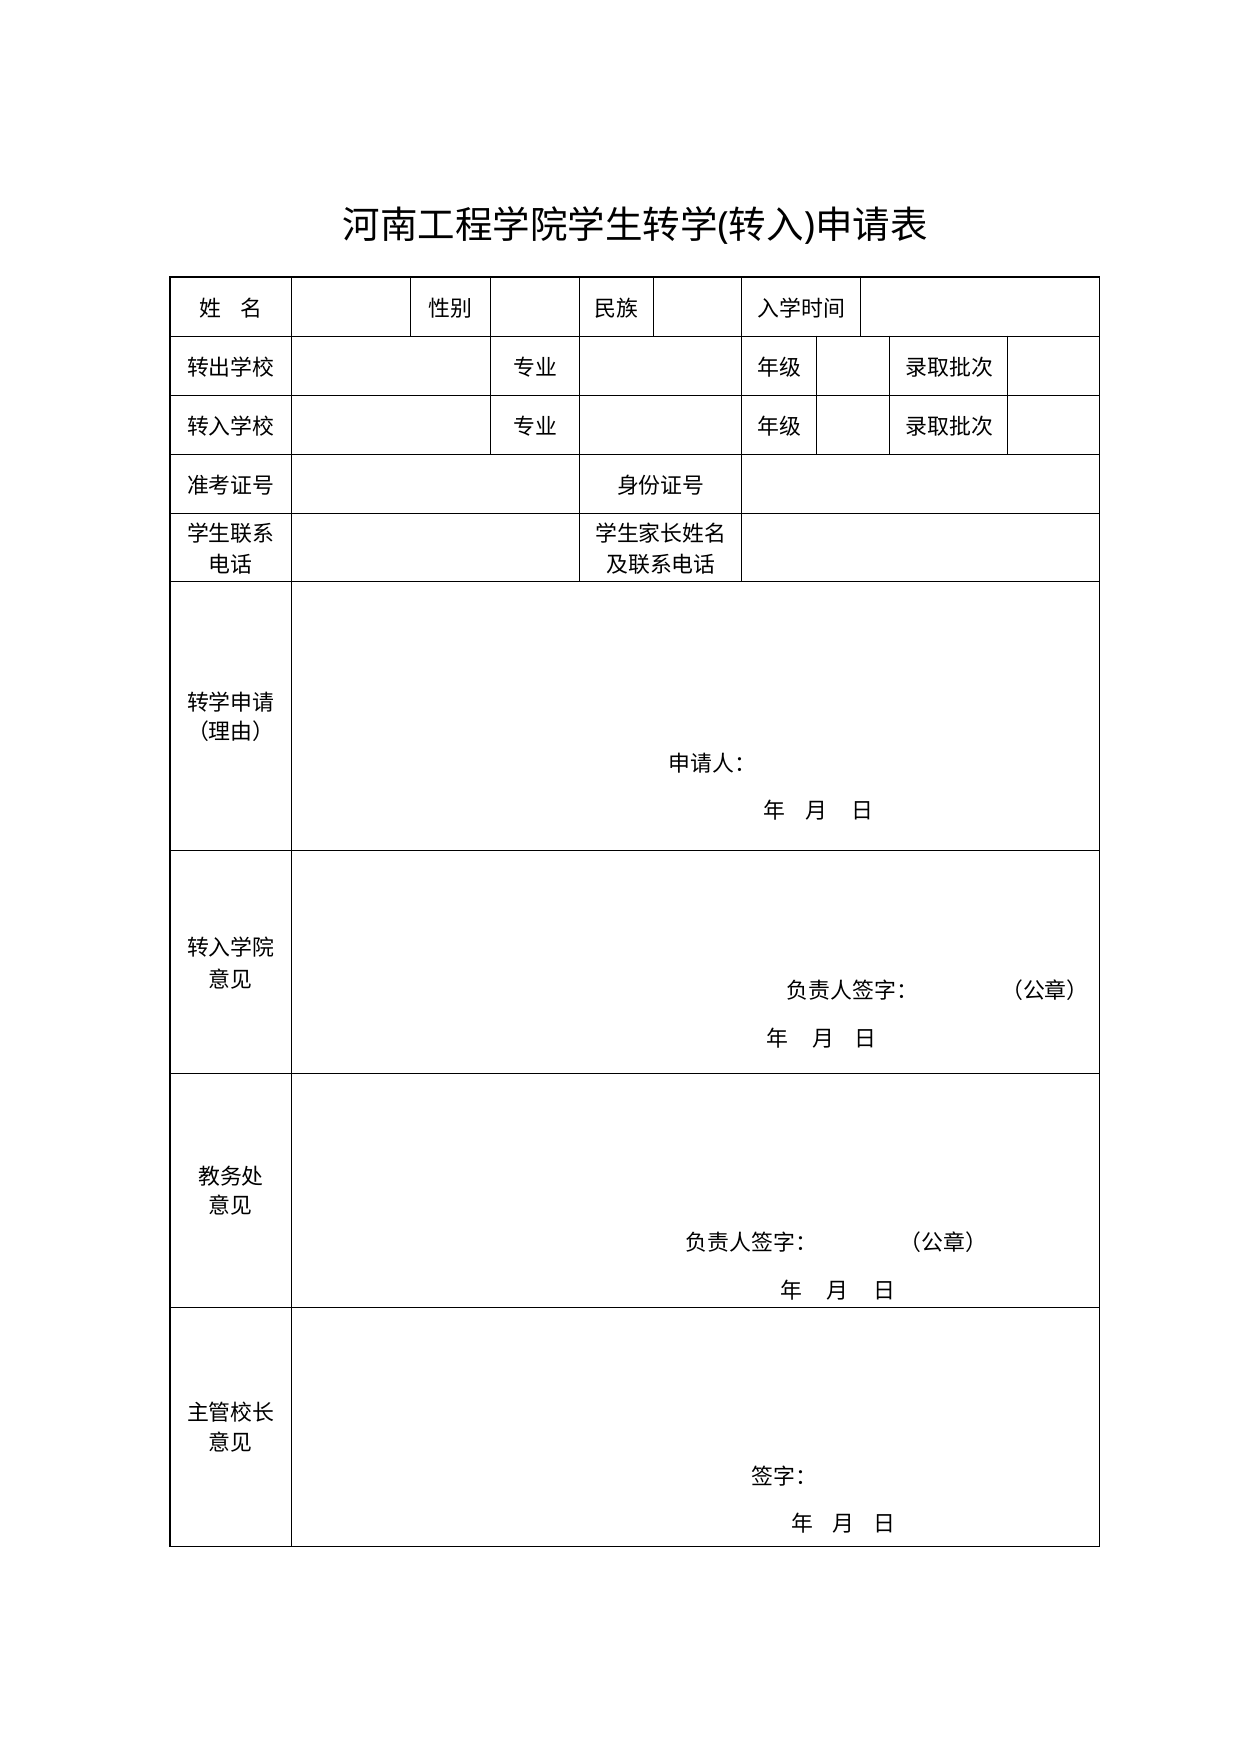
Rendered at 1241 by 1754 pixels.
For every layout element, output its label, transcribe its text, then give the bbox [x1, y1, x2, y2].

table_cell [292, 514, 579, 581]
table_cell 负责人签字： （公章） 年 月 日 [292, 851, 1099, 1073]
table_cell [292, 396, 490, 454]
table_cell 准考证号 [171, 455, 291, 513]
table_cell 签字： 年 月 日 [292, 1308, 1099, 1546]
table_cell [292, 337, 490, 394]
table_cell 专业 [491, 396, 579, 454]
table_header [654, 278, 741, 336]
table_header 性别 [411, 278, 490, 336]
table_cell 转出学校 [171, 337, 291, 394]
table_header 民族 [580, 278, 653, 336]
table_cell 学生家长姓名及联系电话 [580, 514, 741, 581]
table_cell [742, 455, 1099, 513]
table_cell [817, 396, 889, 454]
table_cell [580, 396, 741, 454]
table_cell 负责人签字： （公章） 年 月 日 [292, 1074, 1099, 1307]
text 河南工程学院学生转学(转入)申请表 [171, 189, 1098, 251]
table_cell 录取批次 [890, 396, 1007, 454]
table_cell 转入学校 [171, 396, 291, 454]
table_cell 录取批次 [890, 337, 1007, 394]
table_header 姓 名 [171, 278, 291, 336]
table_header 入学时间 [742, 278, 860, 336]
table_cell [580, 337, 741, 394]
table_cell [1008, 396, 1099, 454]
table_cell 专业 [491, 337, 579, 394]
table_cell 身份证号 [580, 455, 741, 513]
table_header [491, 278, 579, 336]
table_cell 转学申请 （理由） [171, 582, 291, 850]
table_cell [1008, 337, 1099, 394]
table_cell 申请人： 年 月 日 [292, 582, 1099, 850]
table_header [861, 278, 1099, 336]
table_cell 年级 [742, 337, 816, 394]
table_cell 转入学院 意见 [171, 851, 291, 1073]
table_cell 年级 [742, 396, 816, 454]
table_cell 学生联系电话 [171, 514, 291, 581]
table_cell 教务处 意见 [171, 1074, 291, 1307]
table_cell [742, 514, 1099, 581]
table_cell 主管校长 意见 [171, 1308, 291, 1546]
table_cell [817, 337, 889, 394]
table_header [292, 278, 410, 336]
table_cell [292, 455, 579, 513]
